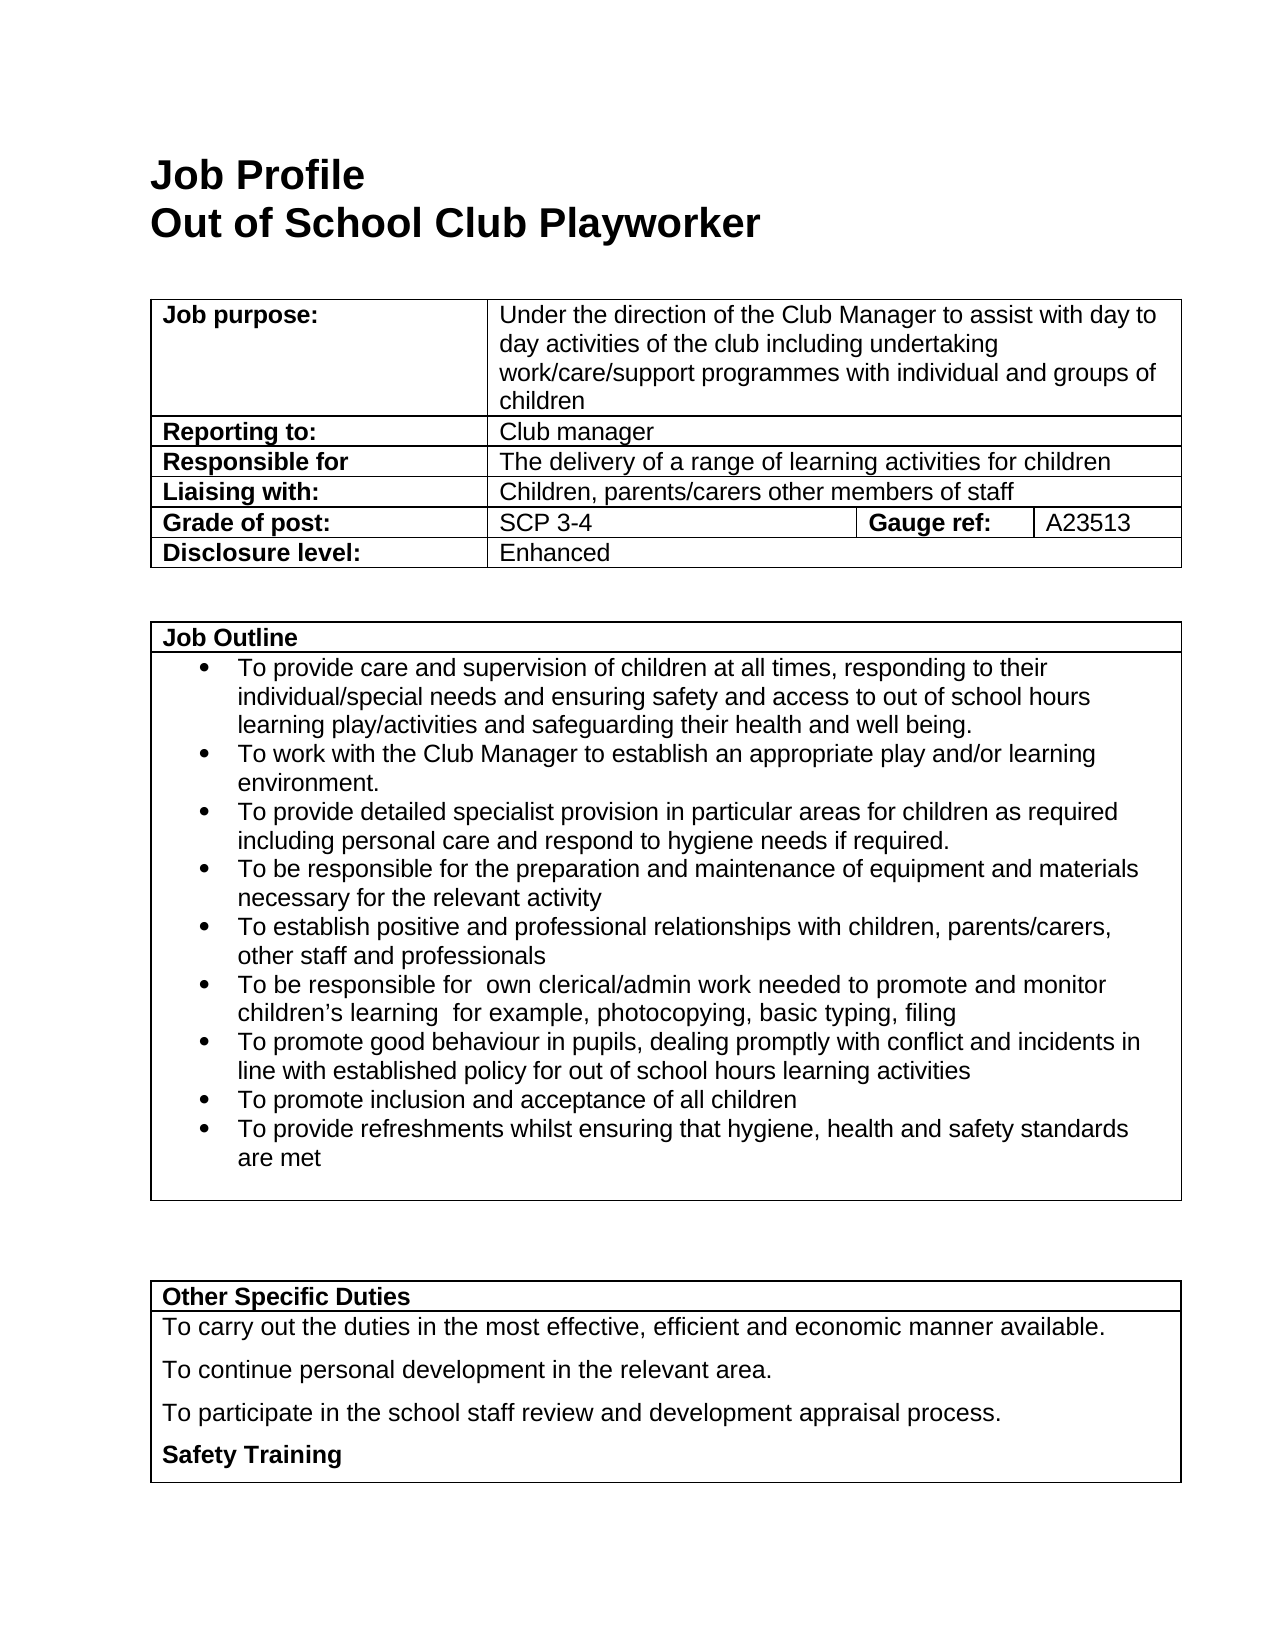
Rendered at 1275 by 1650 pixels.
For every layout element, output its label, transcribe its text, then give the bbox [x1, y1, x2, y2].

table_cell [152, 1440, 1180, 1482]
table_cell Grade of post: [152, 508, 487, 536]
table_cell Enhanced [488, 538, 1181, 567]
table_cell Children, parents/carers other members of staff [488, 477, 1181, 506]
table_header Other Specific Duties [152, 1282, 1180, 1310]
table_cell Responsible for [152, 447, 487, 476]
table_header Job Outline [152, 623, 1181, 651]
table_cell SCP 3-4 [488, 508, 856, 536]
table_cell Gauge ref: [857, 508, 1033, 536]
table_cell Club manager [488, 417, 1181, 445]
text Out of School Club Playworker [150, 198, 1125, 246]
table_header Job purpose: [152, 300, 487, 415]
table_cell A23513 [1035, 508, 1181, 536]
text Job Profile [150, 150, 1125, 198]
table_cell Disclosure level: [152, 538, 487, 567]
table_header Under the direction of the Club Manager to assist with day to day activities of the club including undertaking work/care/support programmes with individual and groups of children [488, 300, 1181, 415]
table_cell Liaising with: [152, 477, 487, 506]
table_cell The delivery of a range of learning activities for children [488, 447, 1181, 476]
table_cell Reporting to: [152, 417, 487, 445]
table_cell To carry out the duties in the most effective, efficient and economic manner available. To continue personal development in the relevant area. To participate in the school staff review and development appraisal process. [152, 1312, 1180, 1440]
table_cell To provide care and supervision of children at all times, responding to their individual/special needs and ensuring safety and access to out of school hours learning play/activities and safeguarding their health and well being. To work with the Club Manager to establish an appropriate play and/or learning environment. To provide detailed specialist provision in particular areas for children as required including personal care and respond to hygiene needs if required. To be responsible for the preparation and maintenance of equipment and materials necessary for the relevant activity To establish positive and professional relationships with children, parents/carers, other staff and professionals To be responsible for own clerical/admin work needed to promote and monitor children’s learning for example, photocopying, basic typing, filing To promote good behaviour in pupils, dealing promptly with conflict and incidents in line with established policy for out of school hours learning activities To promote inclusion and acceptance of all children To provide refreshments whilst ensuring that hygiene, health and safety standards are met [152, 653, 1181, 1200]
